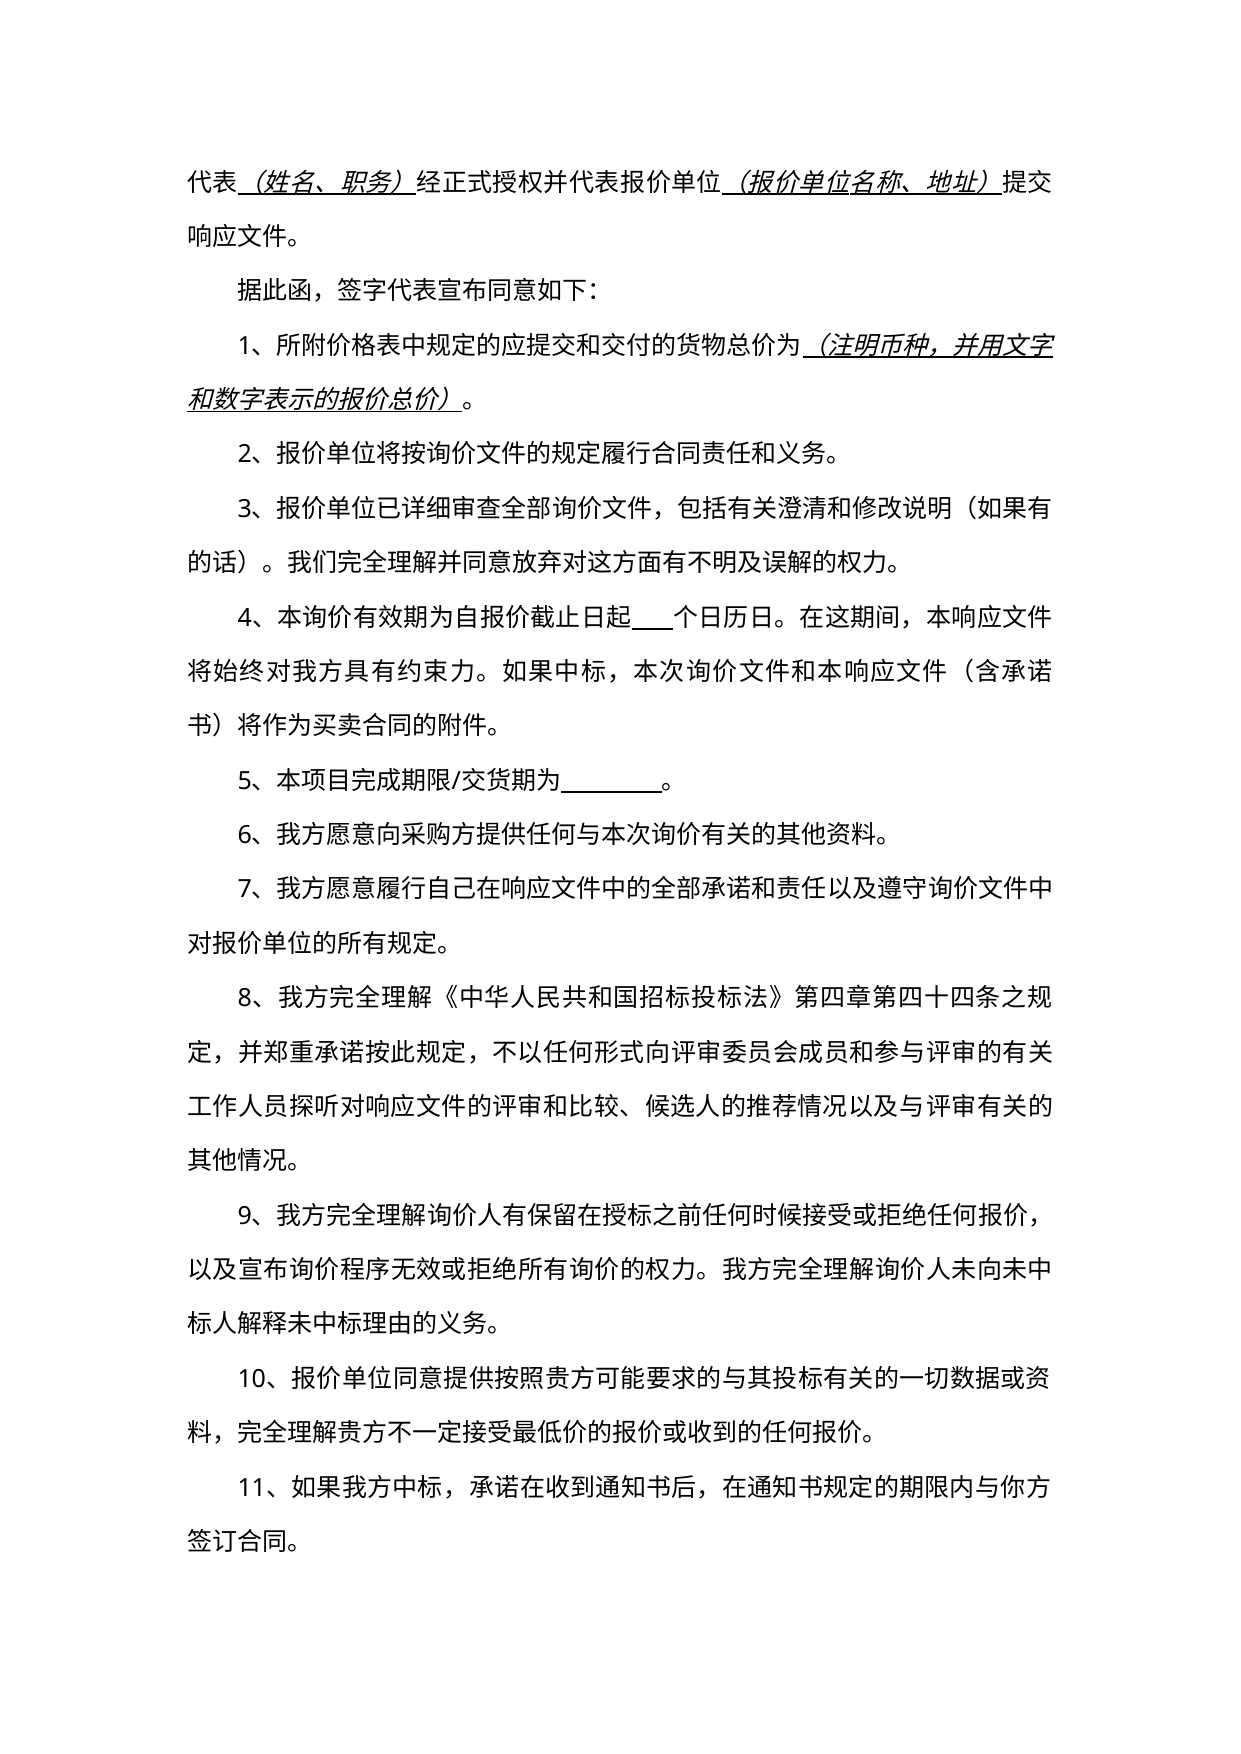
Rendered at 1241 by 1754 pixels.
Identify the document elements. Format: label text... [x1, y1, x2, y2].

text 据此函，签字代表宣布同意如下： [187, 271, 1053, 307]
text 5、本项目完成期限/交货期为 。 [187, 760, 1053, 796]
text 2、报价单位将按询价文件的规定履行合同责任和义务。 [187, 434, 1053, 470]
text 10、报价单位同意提供按照贵方可能要求的与其投标有关的一切数据或资料，完全理解贵方不一定接受最低价的报价或收到的任何报价。 [187, 1358, 1053, 1449]
text 3、报价单位已详细审查全部询价文件，包括有关澄清和修改说明（如果有的话）。我们完全理解并同意放弃对这方面有不明及误解的权力。 [187, 488, 1053, 579]
text 9、我方完全理解询价人有保留在授标之前任何时候接受或拒绝任何报价，以及宣布询价程序无效或拒绝所有询价的权力。我方完全理解询价人未向未中标人解释未中标理由的义务。 [187, 1195, 1053, 1340]
text 11、如果我方中标，承诺在收到通知书后，在通知书规定的期限内与你方签订合同。 [187, 1467, 1053, 1558]
text 4、本询价有效期为自报价截止日起 个日历日。在这期间，本响应文件将始终对我方具有约束力。如果中标，本次询价文件和本响应文件（含承诺书）将作为买卖合同的附件。 [187, 597, 1053, 742]
text 7、我方愿意履行自己在响应文件中的全部承诺和责任以及遵守询价文件中对报价单位的所有规定。 [187, 869, 1053, 959]
text 6、我方愿意向采购方提供任何与本次询价有关的其他资料。 [187, 814, 1053, 851]
text 1、所附价格表中规定的应提交和交付的货物总价为（注明币种，并用文字和数字表示的报价总价）。 [187, 325, 1053, 416]
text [187, 162, 1053, 253]
text 8、我方完全理解《中华人民共和国招标投标法》第四章第四十四条之规定，并郑重承诺按此规定，不以任何形式向评审委员会成员和参与评审的有关工作人员探听对响应文件的评审和比较、候选人的推荐情况以及与评审有关的其他情况。 [187, 978, 1053, 1177]
